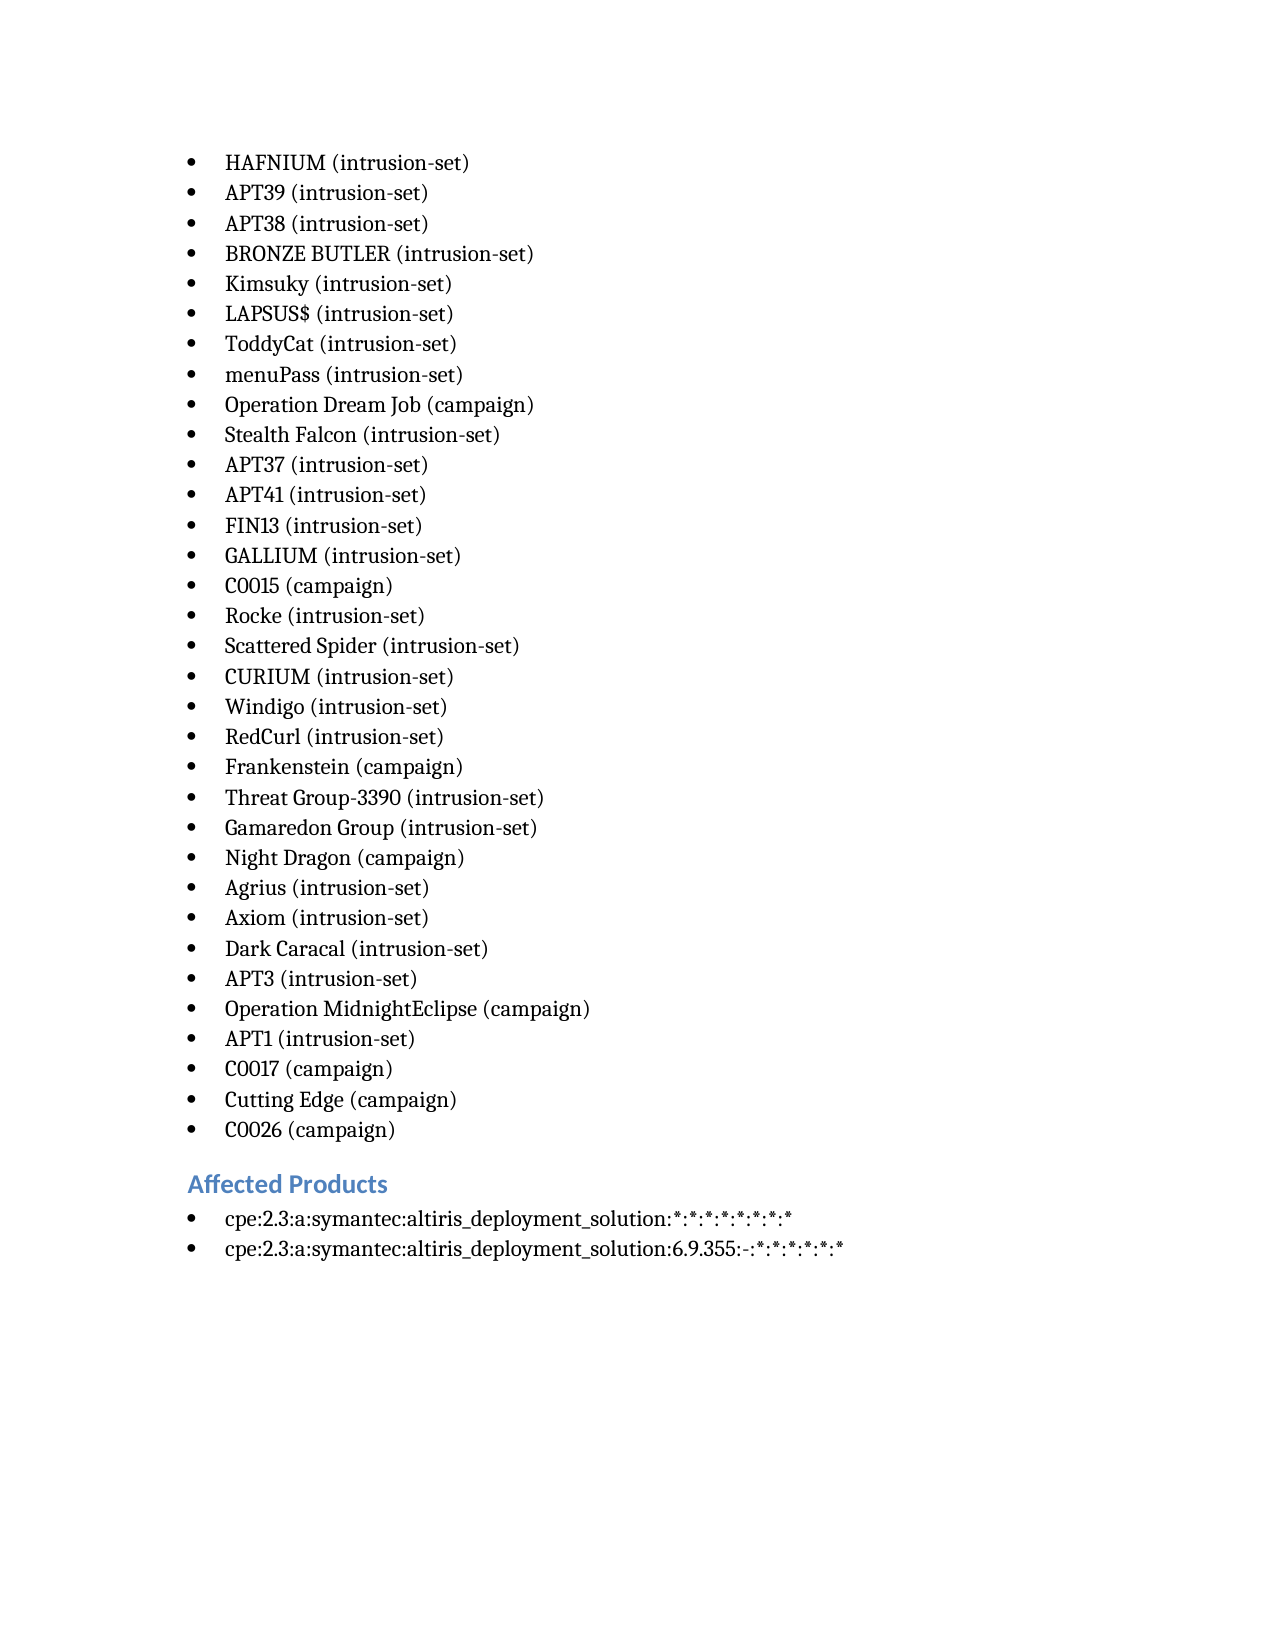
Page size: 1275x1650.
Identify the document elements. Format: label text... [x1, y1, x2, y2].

list C0017 (campaign) [187, 1056, 1087, 1083]
list APT37 (intrusion-set) [187, 452, 1087, 478]
list Cutting Edge (campaign) [187, 1086, 1087, 1113]
list C0026 (campaign) [187, 1117, 1087, 1143]
list CURIUM (intrusion-set) [187, 663, 1087, 690]
list Night Dragon (campaign) [187, 845, 1087, 871]
list Operation MidnightEclipse (campaign) [187, 996, 1087, 1022]
list APT3 (intrusion-set) [187, 966, 1087, 992]
list Threat Group-3390 (intrusion-set) [187, 784, 1087, 811]
list APT41 (intrusion-set) [187, 482, 1087, 509]
list RedCurl (intrusion-set) [187, 724, 1087, 750]
list APT1 (intrusion-set) [187, 1026, 1087, 1052]
list Stealth Falcon (intrusion-set) [187, 422, 1087, 448]
list ToddyCat (intrusion-set) [187, 331, 1087, 358]
list BRONZE BUTLER (intrusion-set) [187, 241, 1087, 267]
list LAPSUS$ (intrusion-set) [187, 301, 1087, 327]
list HAFNIUM (intrusion-set) [187, 150, 1087, 176]
list Windigo (intrusion-set) [187, 694, 1087, 720]
list menuPass (intrusion-set) [187, 361, 1087, 388]
list Rocke (intrusion-set) [187, 603, 1087, 629]
list FIN13 (intrusion-set) [187, 512, 1087, 539]
list Axiom (intrusion-set) [187, 905, 1087, 932]
subtitle Affected Products [187, 1168, 1087, 1201]
list Dark Caracal (intrusion-set) [187, 935, 1087, 962]
list Gamaredon Group (intrusion-set) [187, 814, 1087, 841]
list APT39 (intrusion-set) [187, 180, 1087, 207]
list cpe:2.3:a:symantec:altiris_deployment_solution:*:*:*:*:*:*:*:* [187, 1206, 1087, 1232]
list Agrius (intrusion-set) [187, 875, 1087, 901]
list Scattered Spider (intrusion-set) [187, 633, 1087, 660]
list Frankenstein (campaign) [187, 754, 1087, 781]
list Operation Dream Job (campaign) [187, 392, 1087, 418]
list GALLIUM (intrusion-set) [187, 543, 1087, 569]
list C0015 (campaign) [187, 573, 1087, 599]
list APT38 (intrusion-set) [187, 210, 1087, 237]
list Kimsuky (intrusion-set) [187, 271, 1087, 297]
list cpe:2.3:a:symantec:altiris_deployment_solution:6.9.355:-:*:*:*:*:*:* [187, 1236, 1087, 1262]
